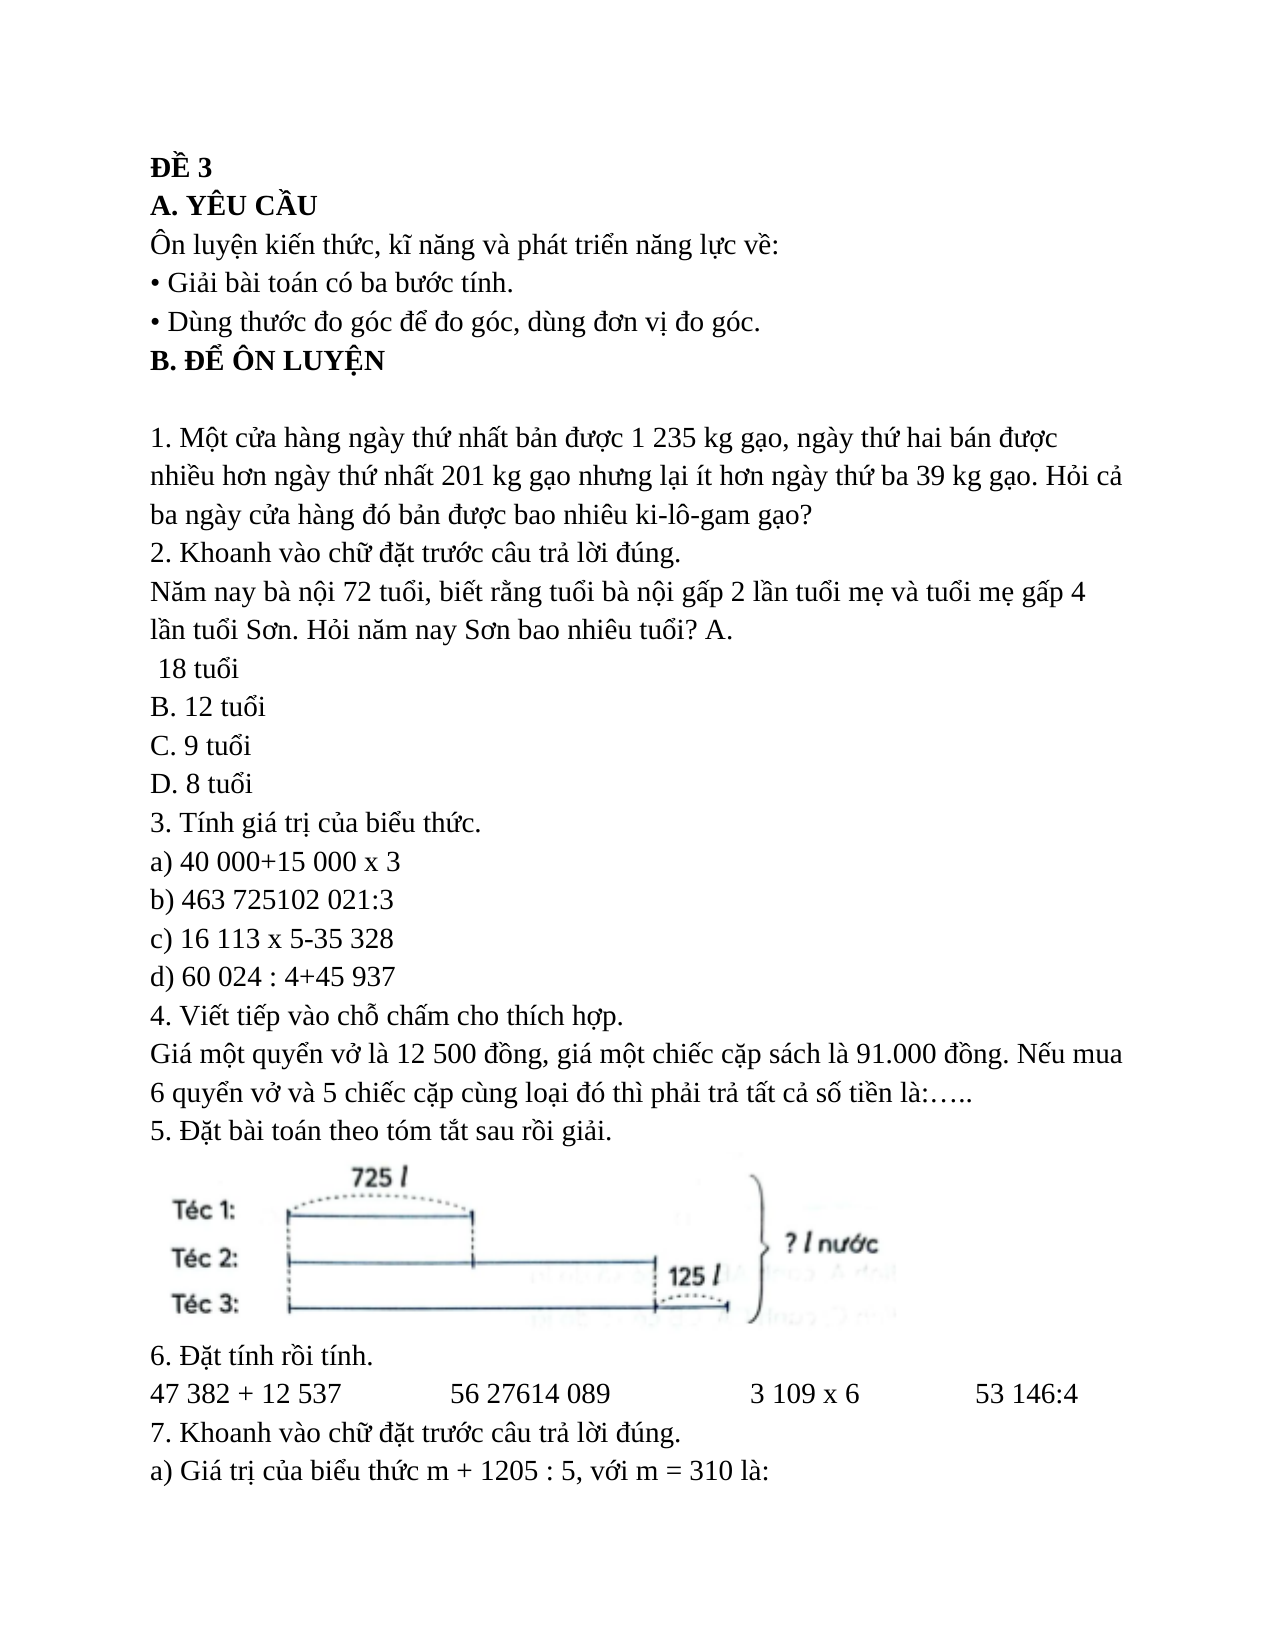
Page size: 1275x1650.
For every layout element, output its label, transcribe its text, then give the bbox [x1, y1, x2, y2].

text D. 8 tuổi [150, 767, 1125, 800]
text Giá một quyển vở là 12 500 đồng, giá một chiếc cặp sách là 91.000 đồng. Nếu mua 6 quyển vở và 5 chiếc cặp cùng loại đó thì phải trả tất cả số tiền là:….. [150, 1036, 1125, 1108]
text A. YÊU CẦU [150, 188, 1125, 222]
text Năm nay bà nội 72 tuổi, biết rằng tuổi bà nội gấp 2 lần tuổi mẹ và tuổi mẹ gấp 4 lần tuổi Sơn. Hỏi năm nay Sơn bao nhiêu tuổi? A. [150, 574, 1125, 646]
text 2. Khoanh vào chữ đặt trước câu trả lời đúng. [150, 535, 1125, 569]
text • Giải bài toán có ba bước tính. [150, 266, 1125, 299]
text B. ĐỂ ÔN LUYỆN [150, 343, 1125, 376]
text 7. Khoanh vào chữ đặt trước câu trả lời đúng. [150, 1415, 1125, 1448]
text 3. Tính giá trị của biểu thức. [150, 805, 1125, 839]
text b) 463 725102 021:3 [150, 882, 1125, 916]
text • Dùng thước đo góc để đo góc, dùng đơn vị đo góc. [150, 304, 1125, 338]
text Ôn luyện kiến thức, kĩ năng và phát triển năng lực về: [150, 227, 1125, 261]
text 5. Đặt bài toán theo tóm tắt sau rồi giải. [150, 1113, 1125, 1147]
text 1. Một cửa hàng ngày thứ nhất bản được 1 235 kg gạo, ngày thứ hai bán được nhiều hơn ngày thứ nhất 201 kg gạo nhưng lại ít hơn ngày thứ ba 39 kg gạo. Hỏi cả ba ngày cửa hàng đó bản được bao nhiêu ki-lô-gam gạo? [150, 420, 1125, 530]
picture [150, 1152, 897, 1334]
text d) 60 024 : 4+45 937 [150, 959, 1125, 993]
text B. 12 tuổi [150, 689, 1125, 723]
text 4. Viết tiếp vào chỗ chấm cho thích hợp. [150, 998, 1125, 1031]
text a) Giá trị của biểu thức m + 1205 : 5, với m = 310 là: [150, 1453, 1125, 1487]
text c) 16 113 x 5-35 328 [150, 921, 1125, 954]
text 18 tuổi [150, 651, 1125, 684]
text C. 9 tuổi [150, 728, 1125, 762]
text a) 40 000+15 000 x 3 [150, 844, 1125, 877]
text 47 382 + 12 537 56 27614 089 3 109 x 6 53 146:4 [150, 1376, 1125, 1410]
text ĐỀ 3 [150, 150, 1125, 183]
text 6. Đặt tính rồi tính. [150, 1338, 1125, 1371]
